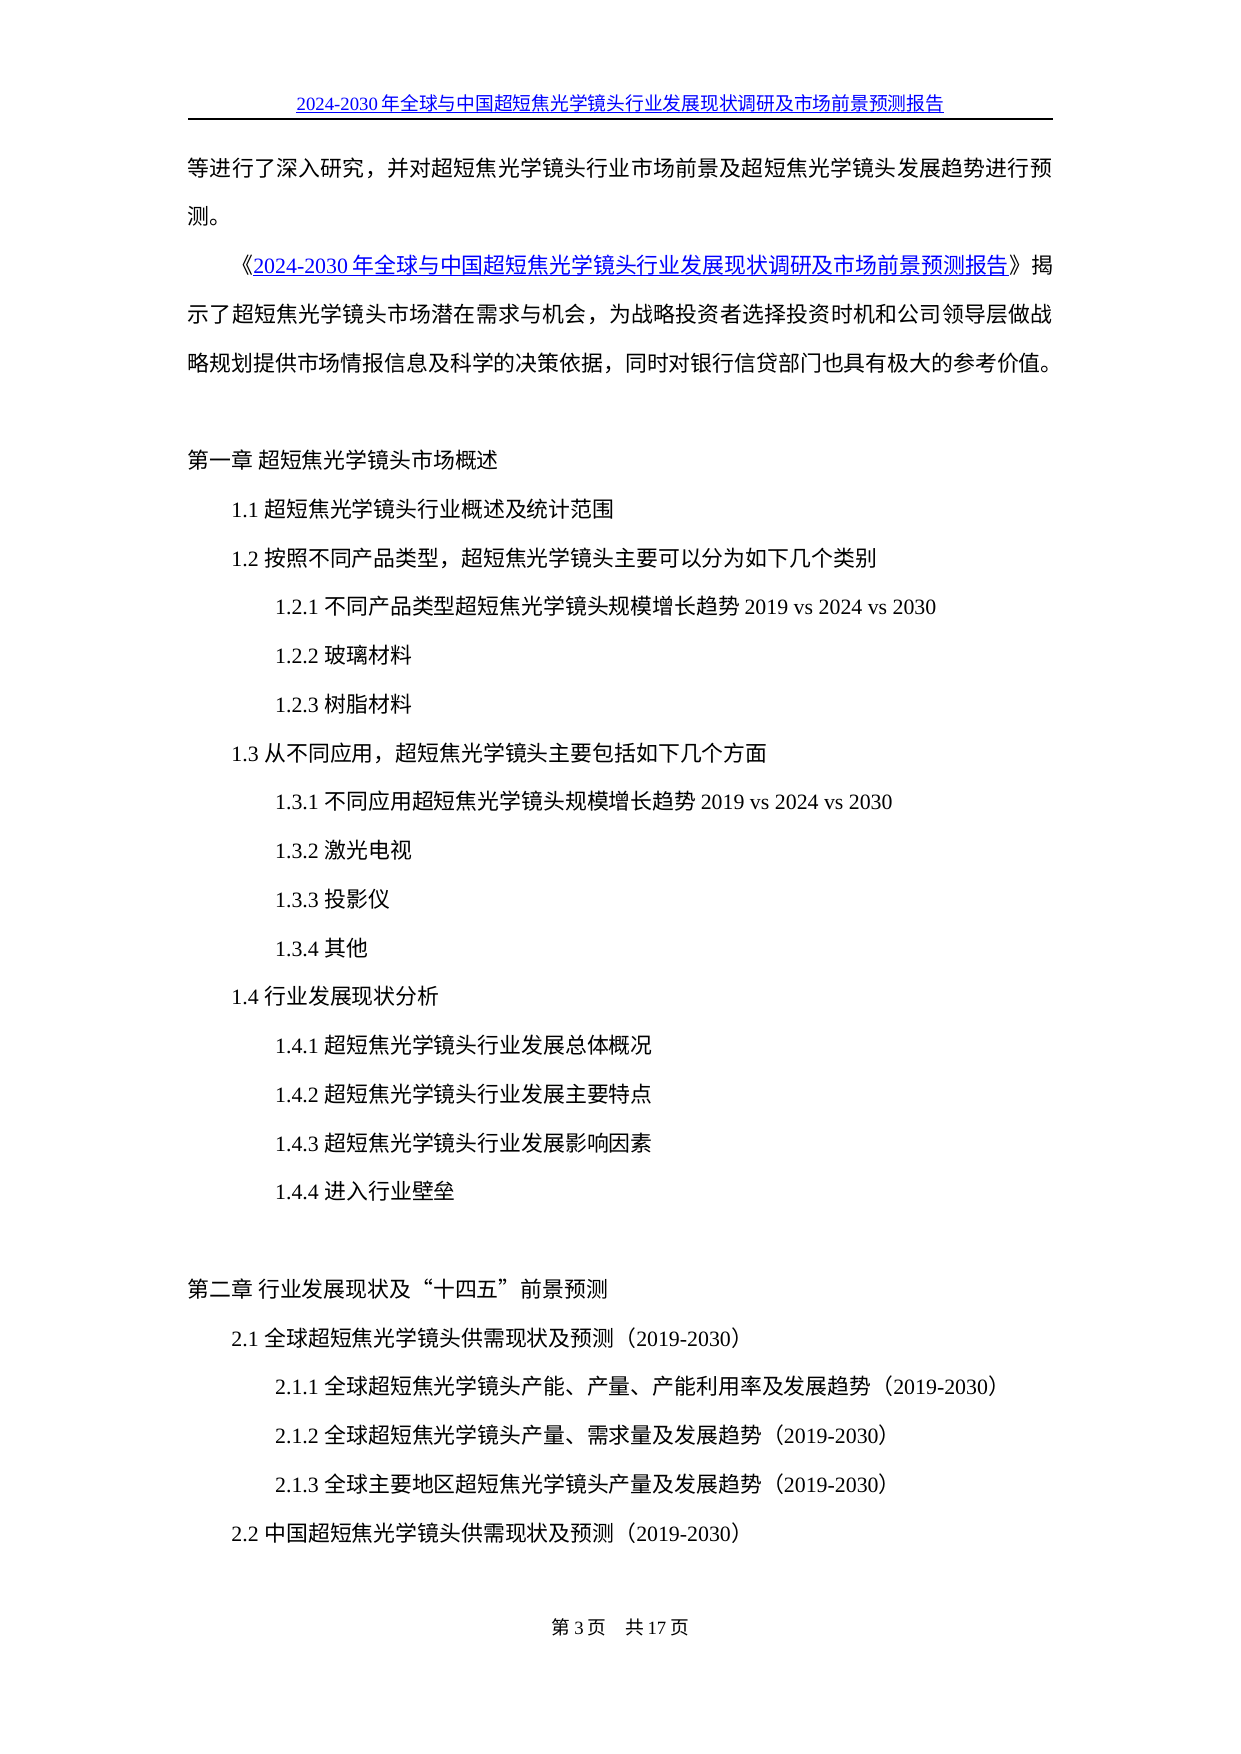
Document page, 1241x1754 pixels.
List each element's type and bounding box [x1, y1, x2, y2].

text [187, 150, 1053, 1548]
